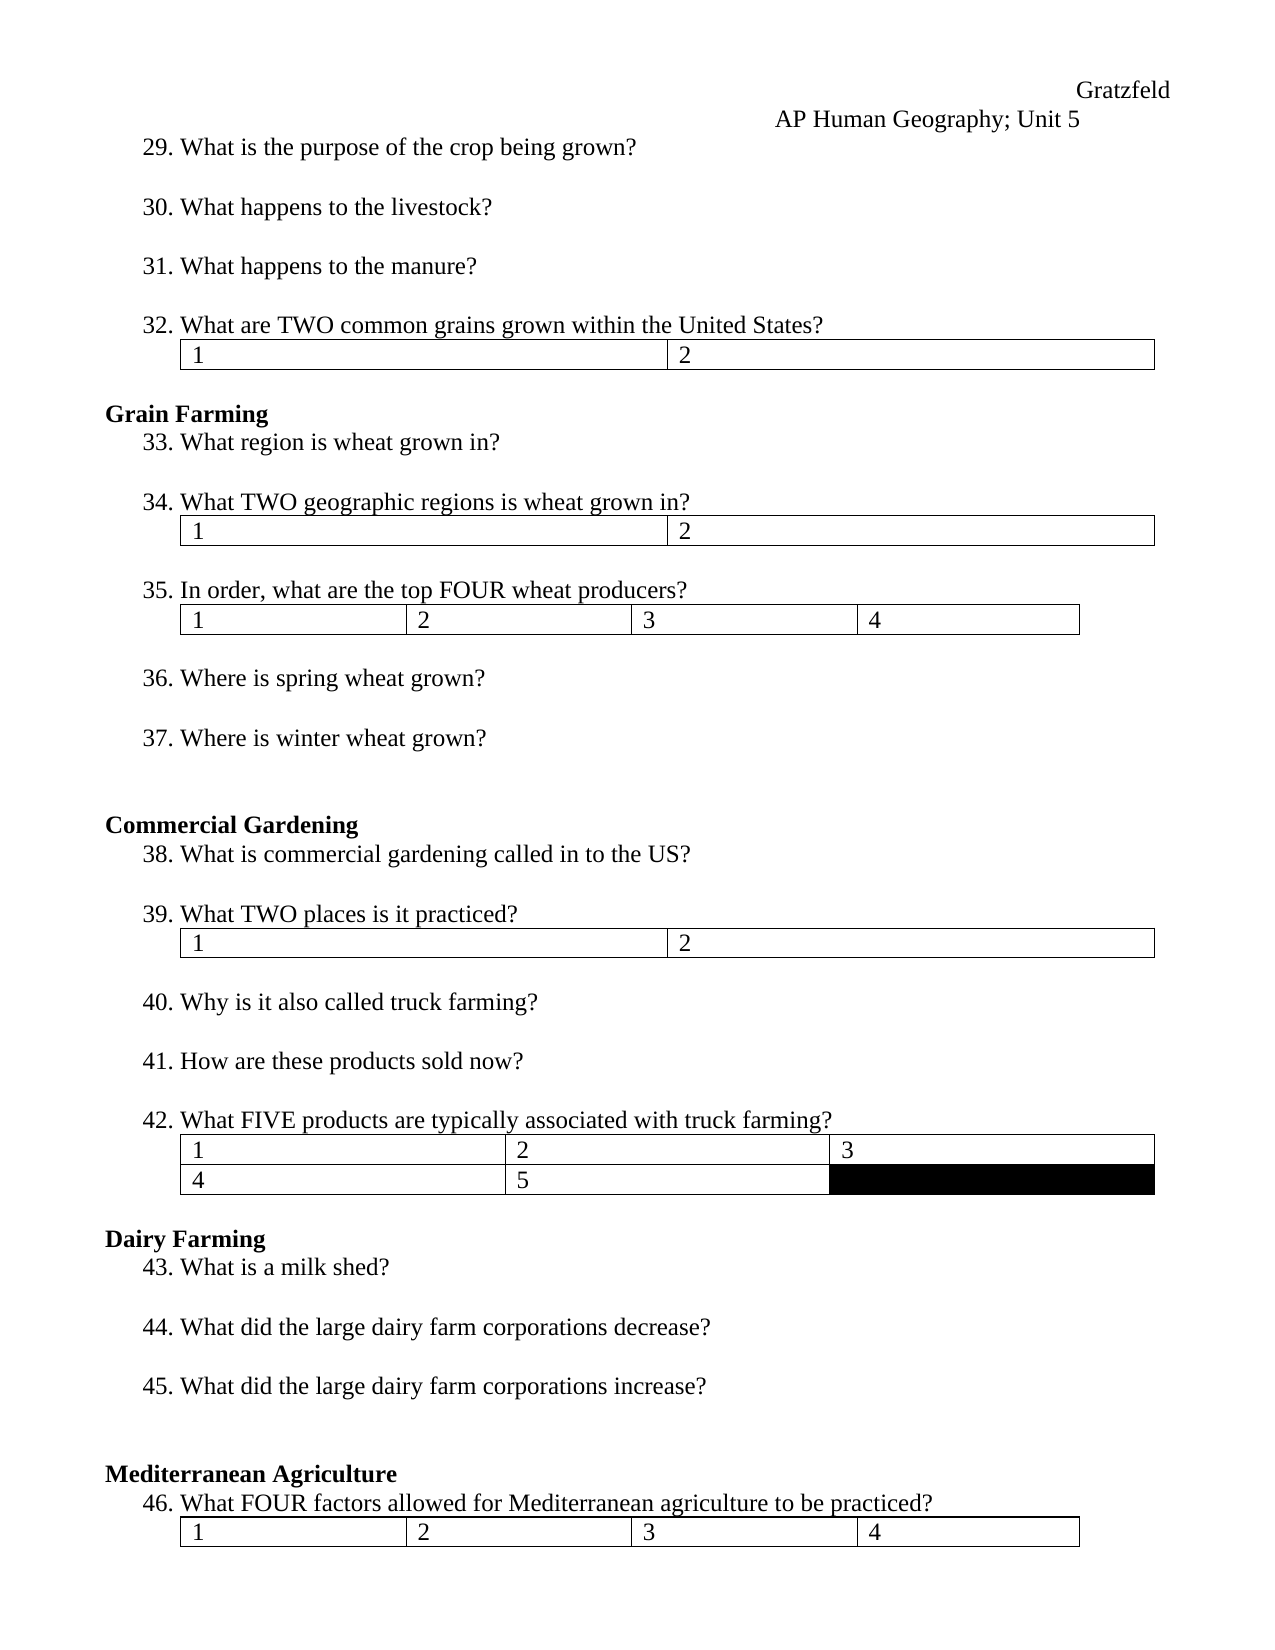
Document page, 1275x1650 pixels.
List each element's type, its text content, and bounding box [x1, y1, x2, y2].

list How are these products sold now? [142, 1046, 1170, 1106]
table_header 1 [181, 929, 667, 957]
list What FIVE products are typically associated with truck farming? [142, 1106, 1170, 1134]
table_cell 5 [506, 1165, 829, 1194]
list What happens to the livestock? [142, 192, 1170, 251]
text Dairy Farming [105, 1224, 1170, 1252]
list What FOUR factors allowed for Mediterranean agriculture to be practiced? [142, 1488, 1170, 1516]
text Mediterranean Agriculture [105, 1459, 1170, 1488]
list What is a milk shed? [142, 1252, 1170, 1312]
list What is commercial gardening called in to the US? [142, 839, 1170, 899]
table_header 4 [858, 1518, 1079, 1546]
table_header 1 [181, 340, 667, 369]
table_cell 4 [181, 1165, 505, 1194]
list In order, what are the top FOUR wheat producers? [142, 575, 1170, 604]
list What is the purpose of the crop being grown? [142, 132, 1170, 192]
table_header 2 [668, 516, 1154, 545]
list What TWO places is it practiced? [142, 899, 1170, 927]
list What TWO geographic regions is wheat grown in? [142, 487, 1170, 515]
list What are TWO common grains grown within the United States? [142, 310, 1170, 339]
text Grain Farming [105, 399, 1170, 427]
table_header 4 [858, 605, 1079, 633]
table_header 2 [668, 340, 1154, 369]
text Commercial Gardening [105, 811, 1170, 839]
table_header 3 [632, 605, 857, 633]
table_header 2 [407, 605, 631, 633]
table_header 2 [407, 1518, 631, 1546]
list Where is winter wheat grown? [142, 723, 1170, 782]
table_header 2 [668, 929, 1154, 957]
list Where is spring wheat grown? [142, 663, 1170, 723]
list What did the large dairy farm corporations decrease? [142, 1312, 1170, 1371]
table_header 1 [181, 605, 406, 633]
table_header 3 [830, 1135, 1154, 1164]
list Why is it also called truck farming? [142, 987, 1170, 1046]
list What did the large dairy farm corporations increase? [142, 1371, 1170, 1430]
list What region is wheat grown in? [142, 427, 1170, 487]
table_header 3 [632, 1518, 857, 1546]
table_header 1 [181, 1135, 505, 1164]
table_header 1 [181, 1518, 406, 1546]
table_header 2 [506, 1135, 829, 1164]
table_cell [830, 1165, 1154, 1194]
list What happens to the manure? [142, 251, 1170, 310]
table_header 1 [181, 516, 667, 545]
